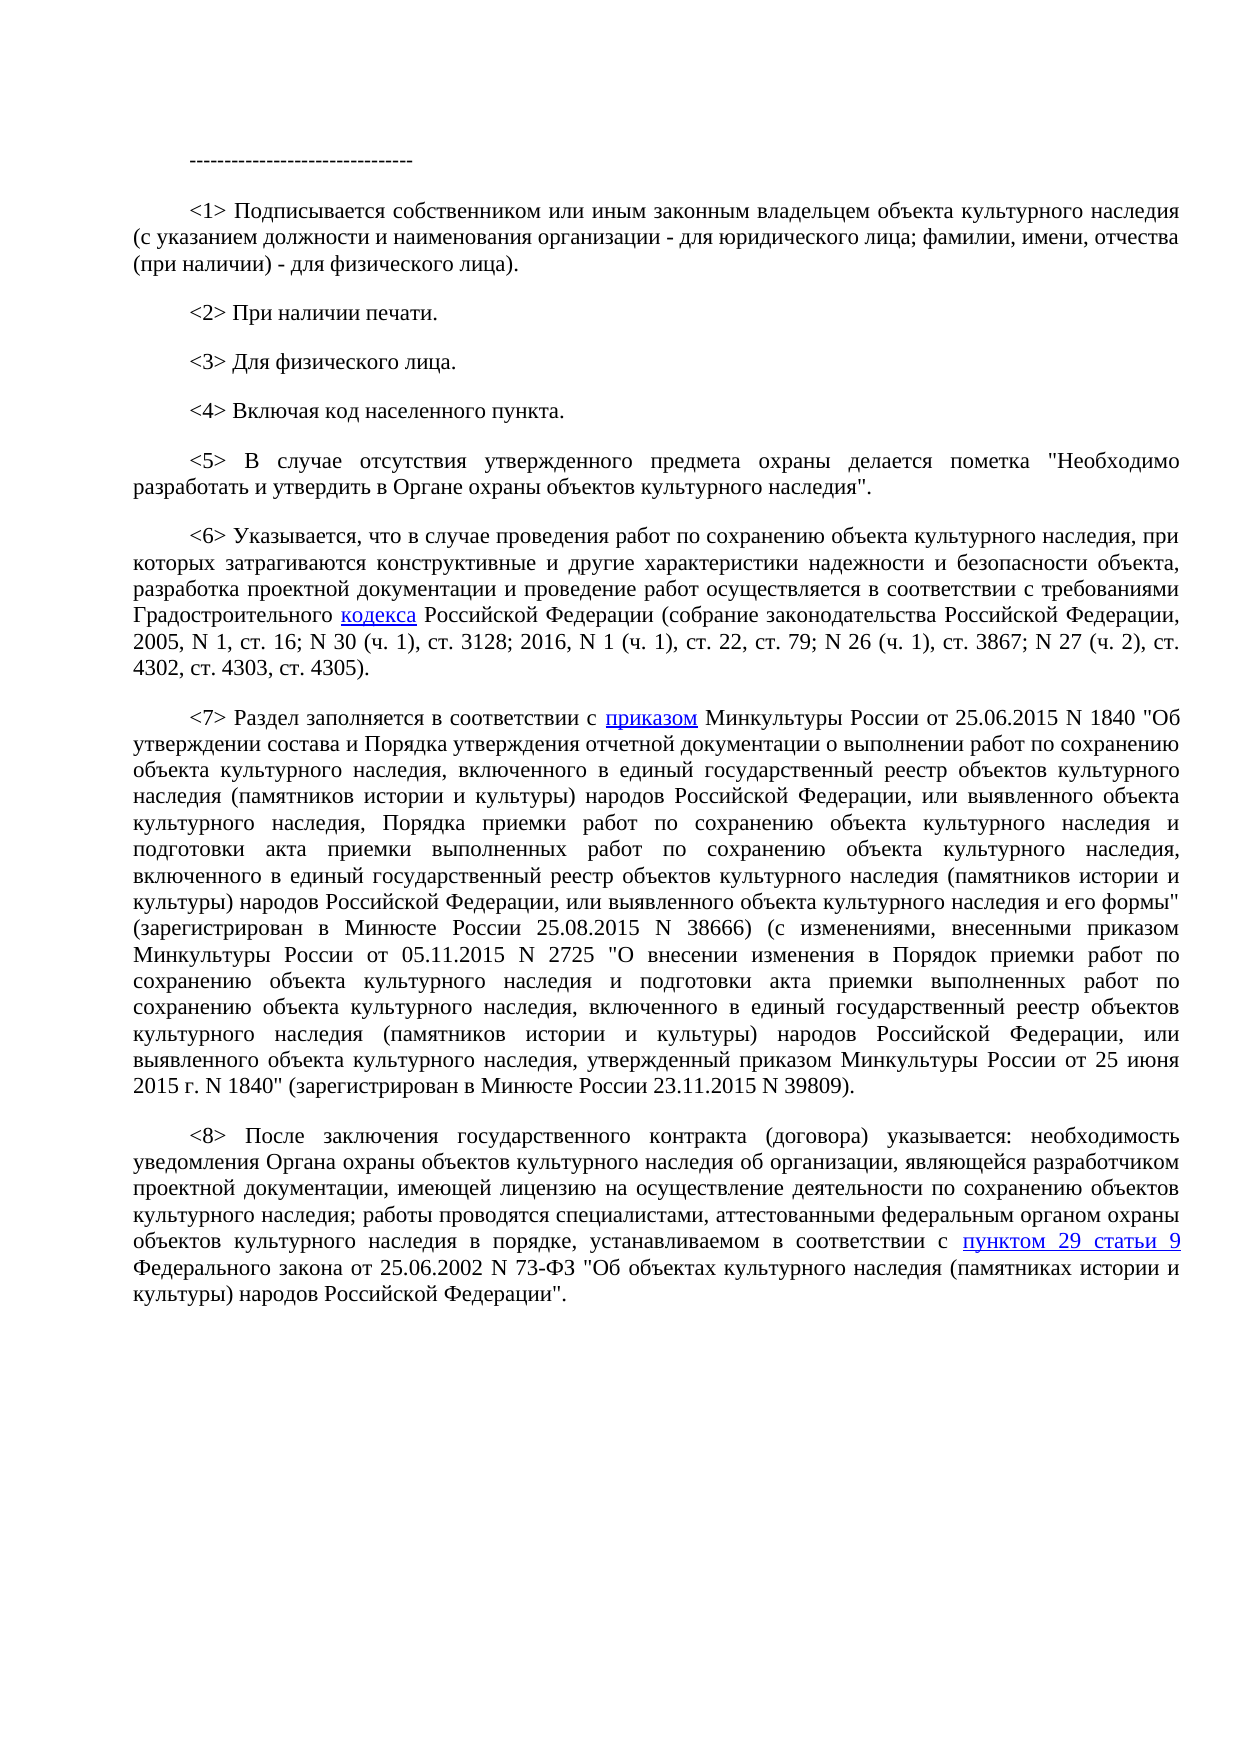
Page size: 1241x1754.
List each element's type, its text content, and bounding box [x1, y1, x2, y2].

text -------------------------------- [133, 146, 1181, 174]
text <6> Указывается, что в случае проведения работ по сохранению объекта культурного наследия, при которых затрагиваются конструктивные и другие характеристики надежности и безопасности объекта, разработка проектной документации и проведение работ осуществляется в соответствии с требованиями Градостроительного кодекса Российской Федерации (собрание законодательства Российской Федерации, 2005, N 1, ст. 16; N 30 (ч. 1), ст. 3128; 2016, N 1 (ч. 1), ст. 22, ст. 79; N 26 (ч. 1), ст. 3867; N 27 (ч. 2), ст. 4302, ст. 4303, ст. 4305). [133, 522, 1181, 681]
text <8> После заключения государственного контракта (договора) указывается: необходимость уведомления Органа охраны объектов культурного наследия об организации, являющейся разработчиком проектной документации, имеющей лицензию на осуществление деятельности по сохранению объектов культурного наследия; работы проводятся специалистами, аттестованными федеральным органом охраны объектов культурного наследия в порядке, устанавливаемом в соответствии с пунктом 29 статьи 9 Федерального закона от 25.06.2002 N 73-ФЗ "Об объектах культурного наследия (памятниках истории и культуры) народов Российской Федерации". [133, 1122, 1181, 1306]
text <3> Для физического лица. [133, 348, 1181, 375]
text <1> Подписывается собственником или иным законным владельцем объекта культурного наследия (с указанием должности и наименования организации - для юридического лица; фамилии, имени, отчества (при наличии) - для физического лица). [133, 197, 1181, 276]
text <4> Включая код населенного пункта. [133, 398, 1181, 424]
text <5> В случае отсутствия утвержденного предмета охраны делается пометка "Необходимо разработать и утвердить в Органе охраны объектов культурного наследия". [133, 447, 1181, 499]
text <7> Раздел заполняется в соответствии с приказом Минкультуры России от 25.06.2015 N 1840 "Об утверждении состава и Порядка утверждения отчетной документации о выполнении работ по сохранению объекта культурного наследия, включенного в единый государственный реестр объектов культурного наследия (памятников истории и культуры) народов Российской Федерации, или выявленного объекта культурного наследия, Порядка приемки работ по сохранению объекта культурного наследия и подготовки акта приемки выполненных работ по сохранению объекта культурного наследия, включенного в единый государственный реестр объектов культурного наследия (памятников истории и культуры) народов Российской Федерации, или выявленного объекта культурного наследия и его формы" (зарегистрирован в Минюсте России 25.08.2015 N 38666) (с изменениями, внесенными приказом Минкультуры России от 05.11.2015 N 2725 "О внесении изменения в Порядок приемки работ по сохранению объекта культурного наследия и подготовки акта приемки выполненных работ по сохранению объекта культурного наследия, включенного в единый государственный реестр объектов культурного наследия (памятников истории и культуры) народов Российской Федерации, или выявленного объекта культурного наследия, утвержденный приказом Минкультуры России от 25 июня 2015 г. N 1840" (зарегистрирован в Минюсте России 23.11.2015 N 39809). [133, 703, 1181, 1099]
text <2> При наличии печати. [133, 299, 1181, 325]
